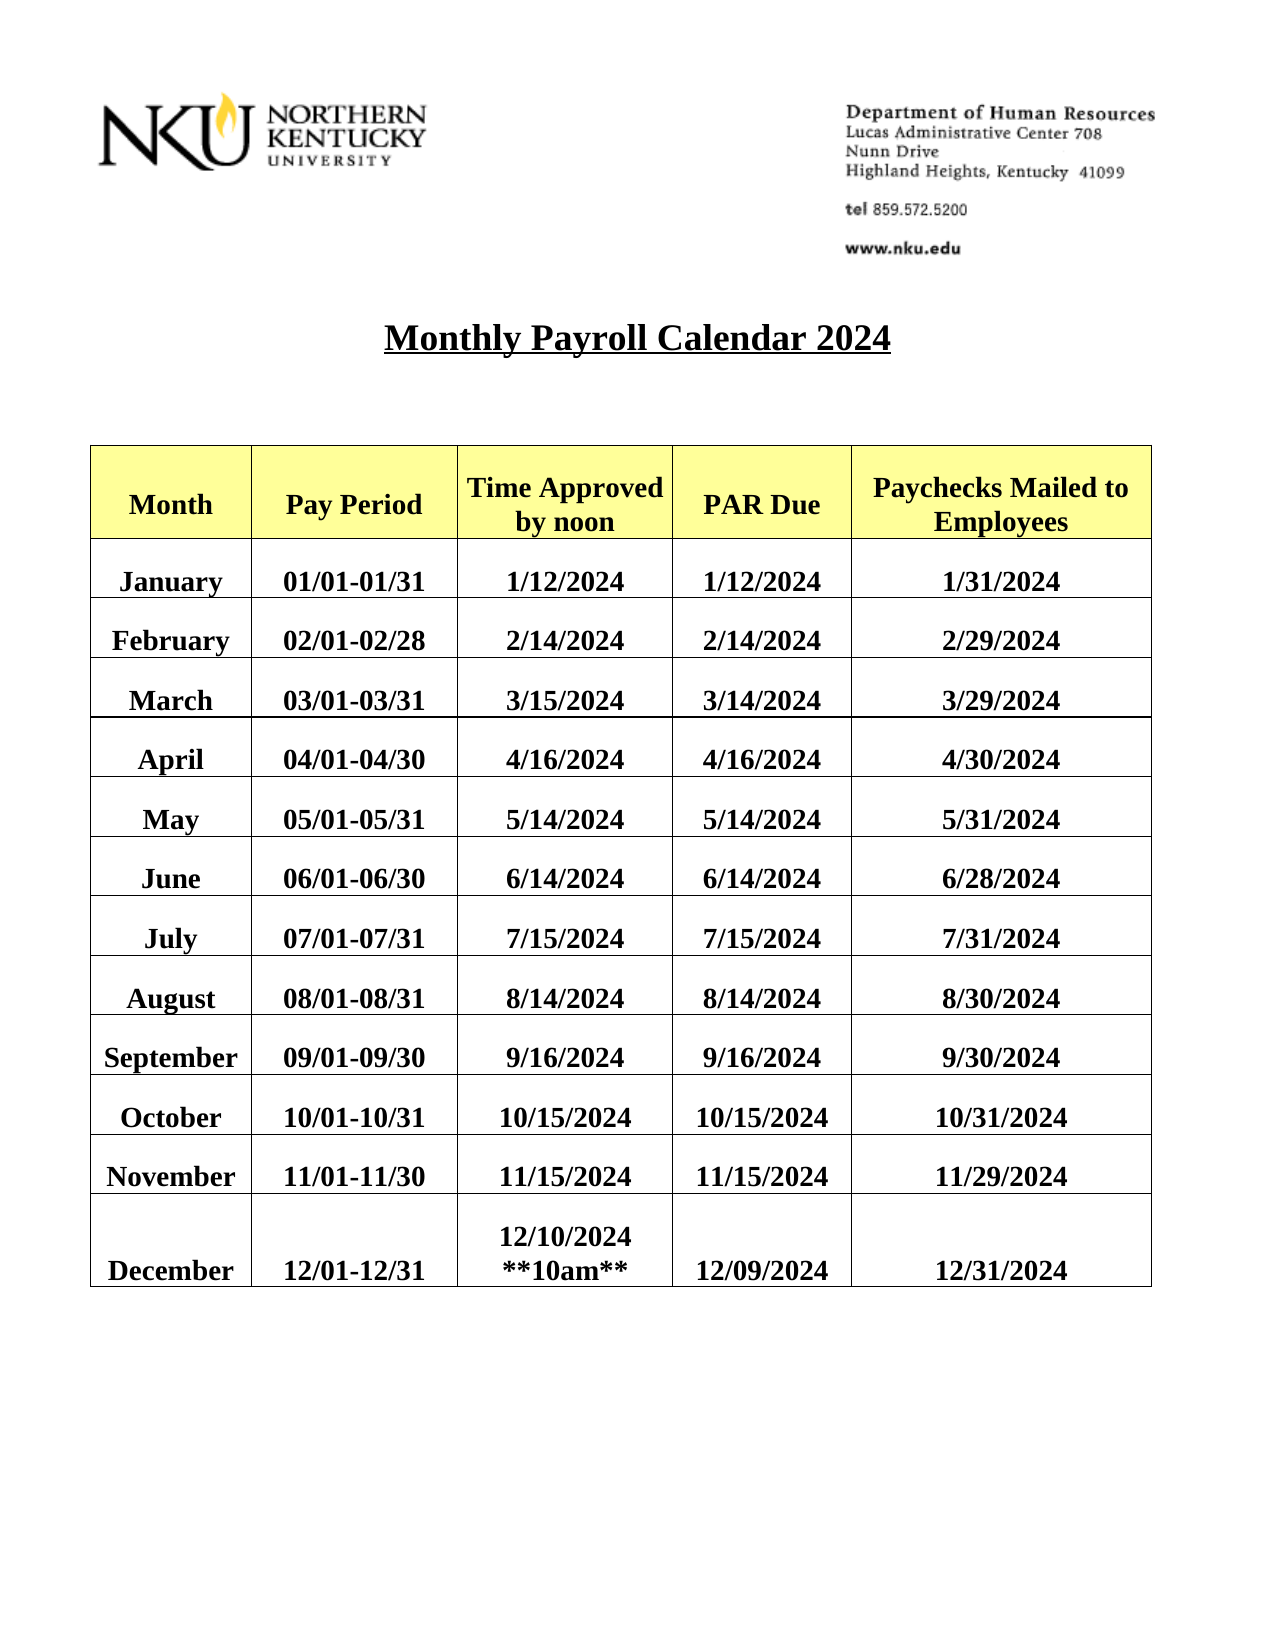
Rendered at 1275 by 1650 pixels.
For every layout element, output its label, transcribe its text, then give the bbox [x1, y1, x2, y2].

table_cell 11/15/2024 [458, 1135, 672, 1193]
table_cell February [91, 598, 251, 657]
table_cell 8/14/2024 [458, 956, 672, 1014]
table_cell 4/16/2024 [673, 718, 851, 776]
table_header Paychecks Mailed to Employees [852, 446, 1151, 538]
table_cell March [91, 658, 251, 716]
text Monthly Payroll Calendar 2024 [90, 315, 1185, 358]
table_cell 10/31/2024 [852, 1075, 1151, 1133]
table_cell 9/30/2024 [852, 1015, 1151, 1074]
table_cell 12/09/2024 [673, 1194, 851, 1286]
table_cell 06/01-06/30 [252, 837, 457, 895]
table_cell 05/01-05/31 [252, 777, 457, 836]
table_cell October [91, 1075, 251, 1133]
table_cell 02/01-02/28 [252, 598, 457, 657]
table_cell 10/15/2024 [458, 1075, 672, 1133]
table_cell September [91, 1015, 251, 1074]
table_cell 2/29/2024 [852, 598, 1151, 657]
table_cell 6/28/2024 [852, 837, 1151, 895]
table_cell 1/12/2024 [458, 539, 672, 597]
table_cell November [91, 1135, 251, 1193]
table_cell 4/30/2024 [852, 718, 1151, 776]
table_cell 01/01-01/31 [252, 539, 457, 597]
table_cell 9/16/2024 [458, 1015, 672, 1074]
table_cell April [91, 718, 251, 776]
table_cell August [91, 956, 251, 1014]
table_cell 7/15/2024 [673, 896, 851, 955]
table_cell 12/10/2024 **10am** [458, 1194, 672, 1286]
table_cell 5/14/2024 [673, 777, 851, 836]
table_cell 3/29/2024 [852, 658, 1151, 716]
table_cell 11/01-11/30 [252, 1135, 457, 1193]
table_cell 07/01-07/31 [252, 896, 457, 955]
table_cell 8/30/2024 [852, 956, 1151, 1014]
table_cell 6/14/2024 [673, 837, 851, 895]
table_cell 6/14/2024 [458, 837, 672, 895]
table_cell 11/15/2024 [673, 1135, 851, 1193]
table_header Pay Period [252, 446, 457, 538]
table_cell 5/31/2024 [852, 777, 1151, 836]
table_cell 7/15/2024 [458, 896, 672, 955]
table_cell 4/16/2024 [458, 718, 672, 776]
table_cell 3/15/2024 [458, 658, 672, 716]
table_cell 3/14/2024 [673, 658, 851, 716]
table_cell 10/15/2024 [673, 1075, 851, 1133]
table_cell 1/31/2024 [852, 539, 1151, 597]
table_cell 1/12/2024 [673, 539, 851, 597]
table_header PAR Due [673, 446, 851, 538]
table_cell May [91, 777, 251, 836]
table_cell 09/01-09/30 [252, 1015, 457, 1074]
table_header Time Approved by noon [458, 446, 672, 538]
table_cell 2/14/2024 [673, 598, 851, 657]
table_cell 5/14/2024 [458, 777, 672, 836]
table_cell 03/01-03/31 [252, 658, 457, 716]
table_cell 10/01-10/31 [252, 1075, 457, 1133]
table_cell December [91, 1194, 251, 1286]
table_cell 04/01-04/30 [252, 718, 457, 776]
table_cell 8/14/2024 [673, 956, 851, 1014]
table_cell 7/31/2024 [852, 896, 1151, 955]
table_cell 11/29/2024 [852, 1135, 1151, 1193]
table_cell 2/14/2024 [458, 598, 672, 657]
table_cell January [91, 539, 251, 597]
table_cell June [91, 837, 251, 895]
table_cell 9/16/2024 [673, 1015, 851, 1074]
table_cell 12/31/2024 [852, 1194, 1151, 1286]
table_header Month [91, 446, 251, 538]
table_cell July [91, 896, 251, 955]
table_cell 12/01-12/31 [252, 1194, 457, 1286]
table_cell 08/01-08/31 [252, 956, 457, 1014]
picture [90, 90, 450, 196]
